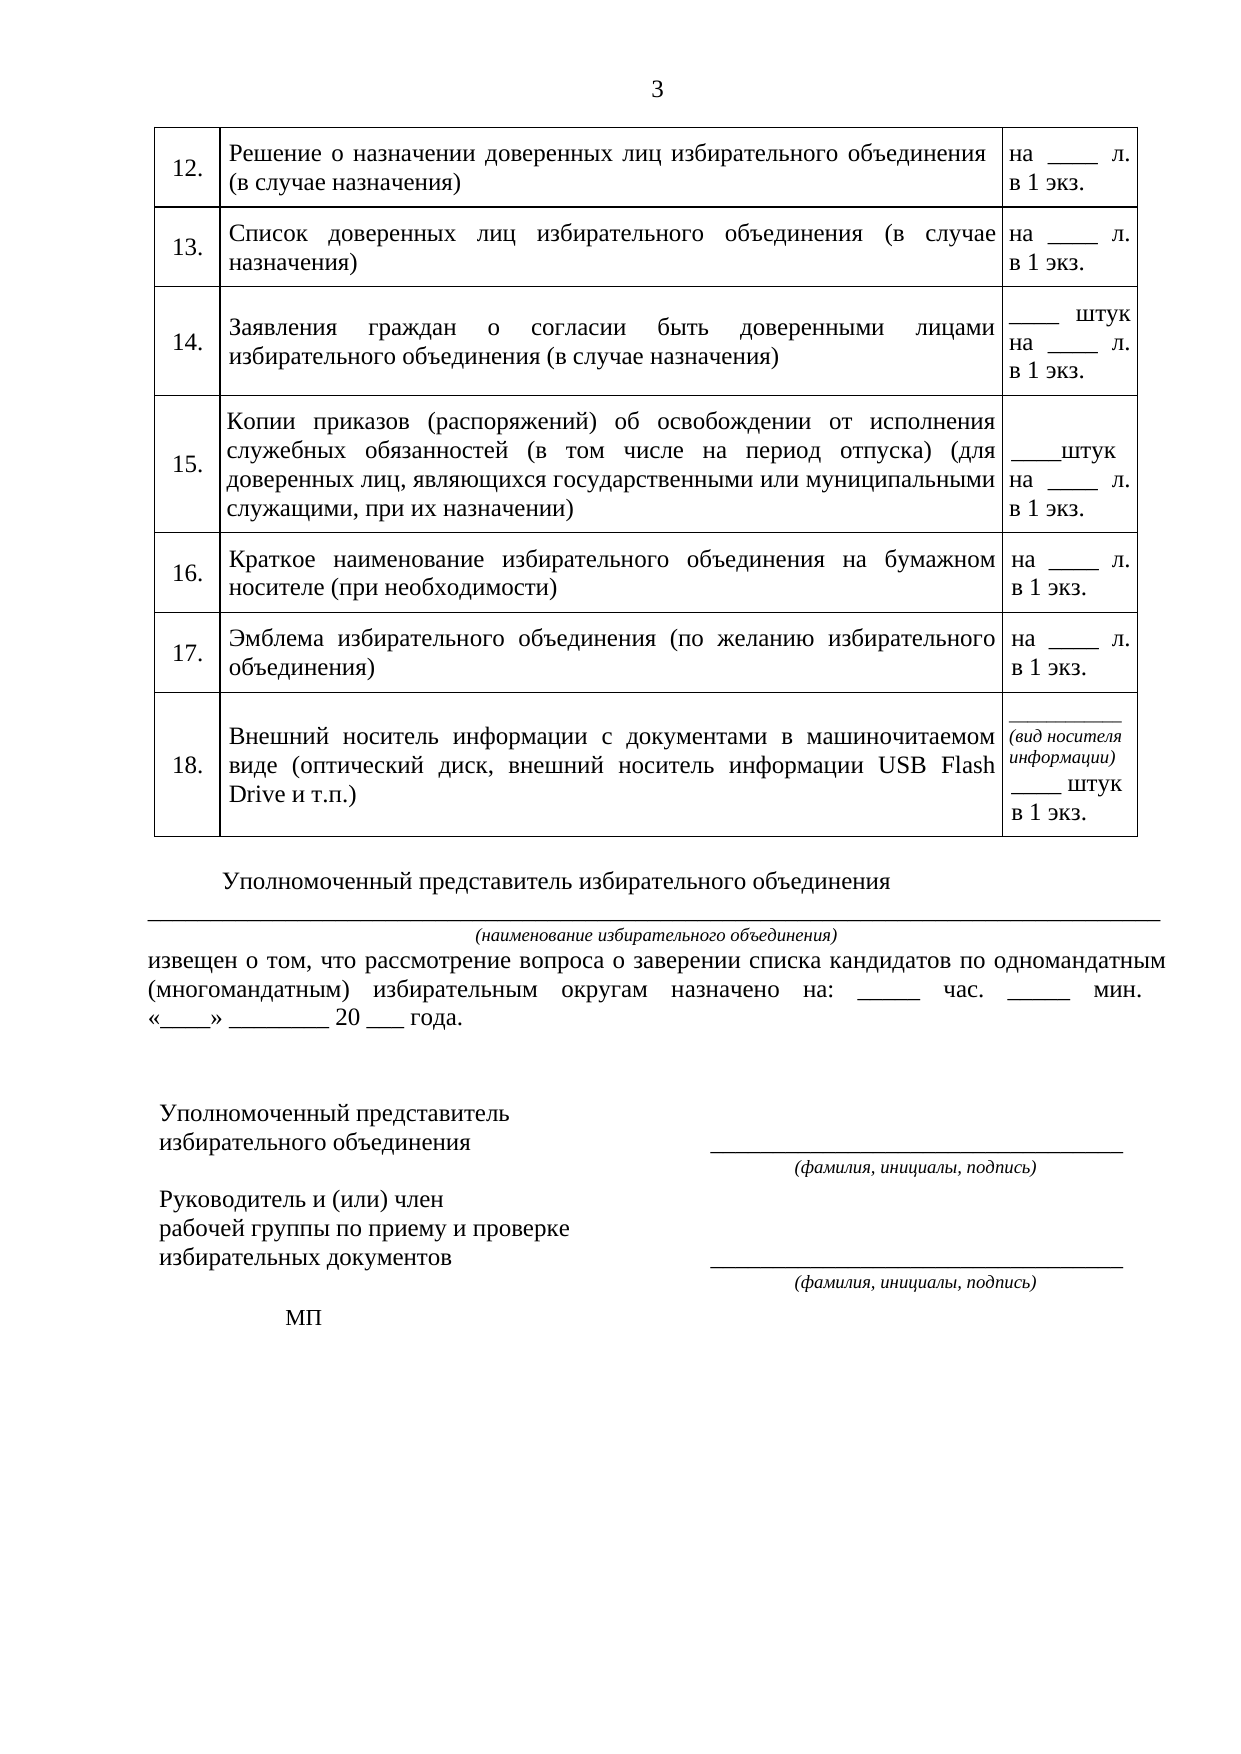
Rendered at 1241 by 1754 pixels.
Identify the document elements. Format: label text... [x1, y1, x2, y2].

table_cell 13. [155, 208, 219, 286]
table_cell на ____ л. в 1 экз. [1003, 613, 1137, 692]
table_cell ____________ (вид носителя информации) ____ штук в 1 экз. [1003, 693, 1137, 836]
table_cell 18. [155, 693, 219, 836]
text извещен о том, что рассмотрение вопроса о заверении списка кандидатов по одномандатным (многомандатным) избирательным округам назначено на: _____ час. _____ мин. «____» ________ 20 ___ года. [148, 945, 1167, 1031]
table_cell на ____ л. в 1 экз. [1003, 533, 1137, 612]
table_cell Эмблема избирательного объединения (по желанию избирательного объединения) [221, 613, 1002, 692]
table_cell Список доверенных лиц избирательного объединения (в случае назначения) [221, 208, 1002, 286]
table_header _________________________________ (фамилия, инициалы, подпись) [699, 1098, 1134, 1184]
table_cell 12. [155, 128, 219, 206]
table_cell на ____ л. в 1 экз. [1003, 128, 1137, 206]
table_cell 16. [155, 533, 219, 612]
table_cell ____штук на ____ л. в 1 экз. [1003, 396, 1137, 532]
table_cell Заявления граждан о согласии быть доверенными лицами избирательного объединения (в случае назначения) [221, 287, 1002, 395]
table_cell Решение о назначении доверенных лиц избирательного объединения (в случае назначения) [221, 128, 1002, 206]
table_cell _________________________________ (фамилия, инициалы, подпись) [699, 1185, 1134, 1383]
text (наименование избирательного объединения) [148, 923, 1167, 945]
table_cell Внешний носитель информации с документами в машиночитаемом виде (оптический диск, внешний носитель информации USB Flash Drive и т.п.) [221, 693, 1002, 836]
table_cell ____ штук на ____ л. в 1 экз. [1003, 287, 1137, 395]
table_cell 14. [155, 287, 219, 395]
table_cell на ____ л. в 1 экз. [1003, 208, 1137, 286]
table_cell Руководитель и (или) член рабочей группы по приему и проверке избирательных документов МП [159, 1185, 699, 1383]
text Уполномоченный представитель избирательного объединения _________________________________________________________________________________ [148, 866, 1167, 923]
table_header Уполномоченный представитель избирательного объединения [159, 1098, 699, 1184]
table_cell 17. [155, 613, 219, 692]
table_cell 15. [155, 396, 219, 532]
table_cell Краткое наименование избирательного объединения на бумажном носителе (при необходимости) [221, 533, 1002, 612]
table_cell Копии приказов (распоряжений) об освобождении от исполнения служебных обязанностей (в том числе на период отпуска) (для доверенных лиц, являющихся государственными или муниципальными служащими, при их назначении) [221, 396, 1002, 532]
